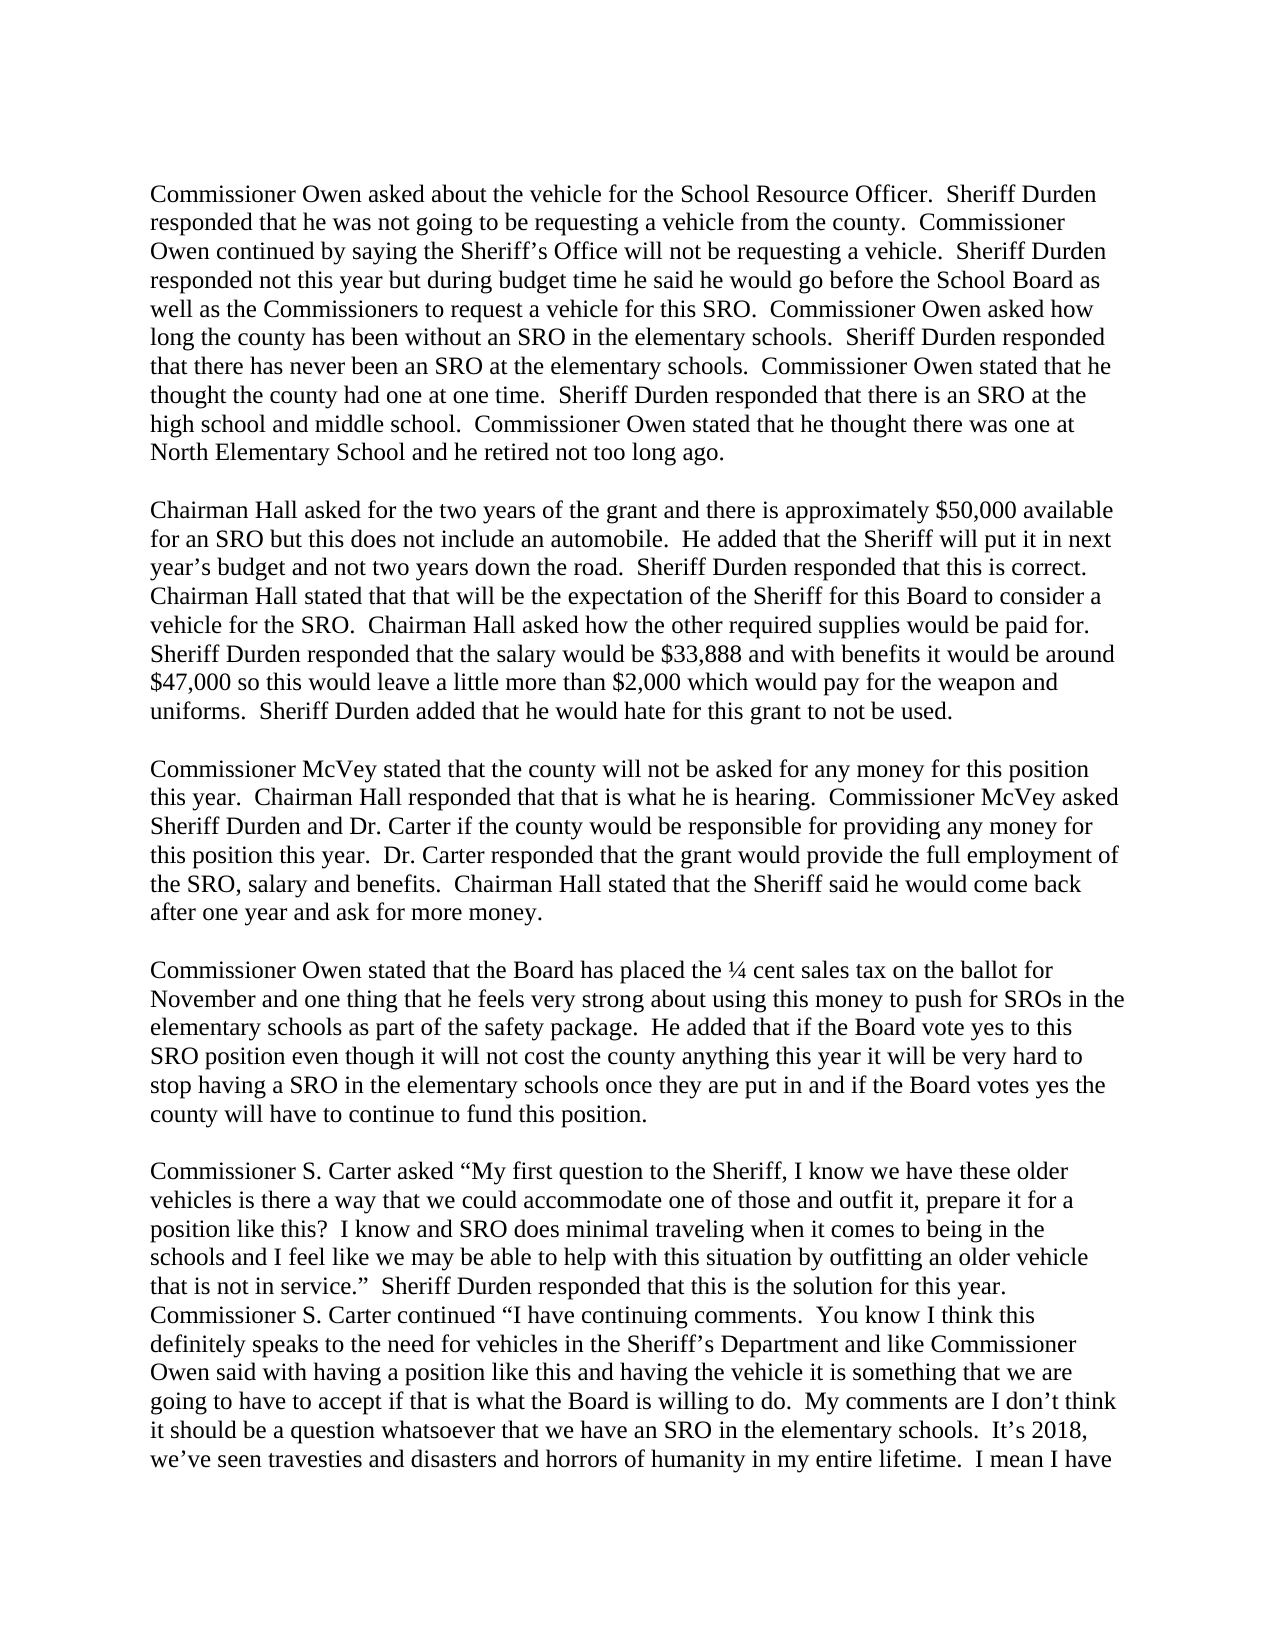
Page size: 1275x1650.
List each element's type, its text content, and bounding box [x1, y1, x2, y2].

list Chairman Hall asked for the two years of the grant and there is approximately $50,000 available for an SRO but this does not include an automobile. He added that the Sheriff will put it in next year’s budget and not two years down the road. Sheriff Durden responded that this is correct. Chairman Hall stated that that will be the expectation of the Sheriff for this Board to consider a vehicle for the SRO. Chairman Hall asked how the other required supplies would be paid for. Sheriff Durden responded that the salary would be $33,888 and with benefits it would be around $47,000 so this would leave a little more than $2,000 which would pay for the weapon and uniforms. Sheriff Durden added that he would hate for this grant to not be used. [150, 495, 1125, 725]
list Commissioner McVey stated that the county will not be asked for any money for this position this year. Chairman Hall responded that that is what he is hearing. Commissioner McVey asked Sheriff Durden and Dr. Carter if the county would be responsible for providing any money for this position this year. Dr. Carter responded that the grant would provide the full employment of the SRO, salary and benefits. Chairman Hall stated that the Sheriff said he would come back after one year and ask for more money. [150, 754, 1125, 926]
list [150, 1156, 1125, 1472]
list Commissioner Owen asked about the vehicle for the School Resource Officer. Sheriff Durden responded that he was not going to be requesting a vehicle from the county. Commissioner Owen continued by saying the Sheriff’s Office will not be requesting a vehicle. Sheriff Durden responded not this year but during budget time he said he would go before the School Board as well as the Commissioners to request a vehicle for this SRO. Commissioner Owen asked how long the county has been without an SRO in the elementary schools. Sheriff Durden responded that there has never been an SRO at the elementary schools. Commissioner Owen stated that he thought the county had one at one time. Sheriff Durden responded that there is an SRO at the high school and middle school. Commissioner Owen stated that he thought there was one at North Elementary School and he retired not too long ago. [150, 179, 1125, 466]
list Commissioner Owen stated that the Board has placed the ¼ cent sales tax on the ballot for November and one thing that he feels very strong about using this money to push for SROs in the elementary schools as part of the safety package. He added that if the Board vote yes to this SRO position even though it will not cost the county anything this year it will be very hard to stop having a SRO in the elementary schools once they are put in and if the Board votes yes the county will have to continue to fund this position. [150, 955, 1125, 1127]
